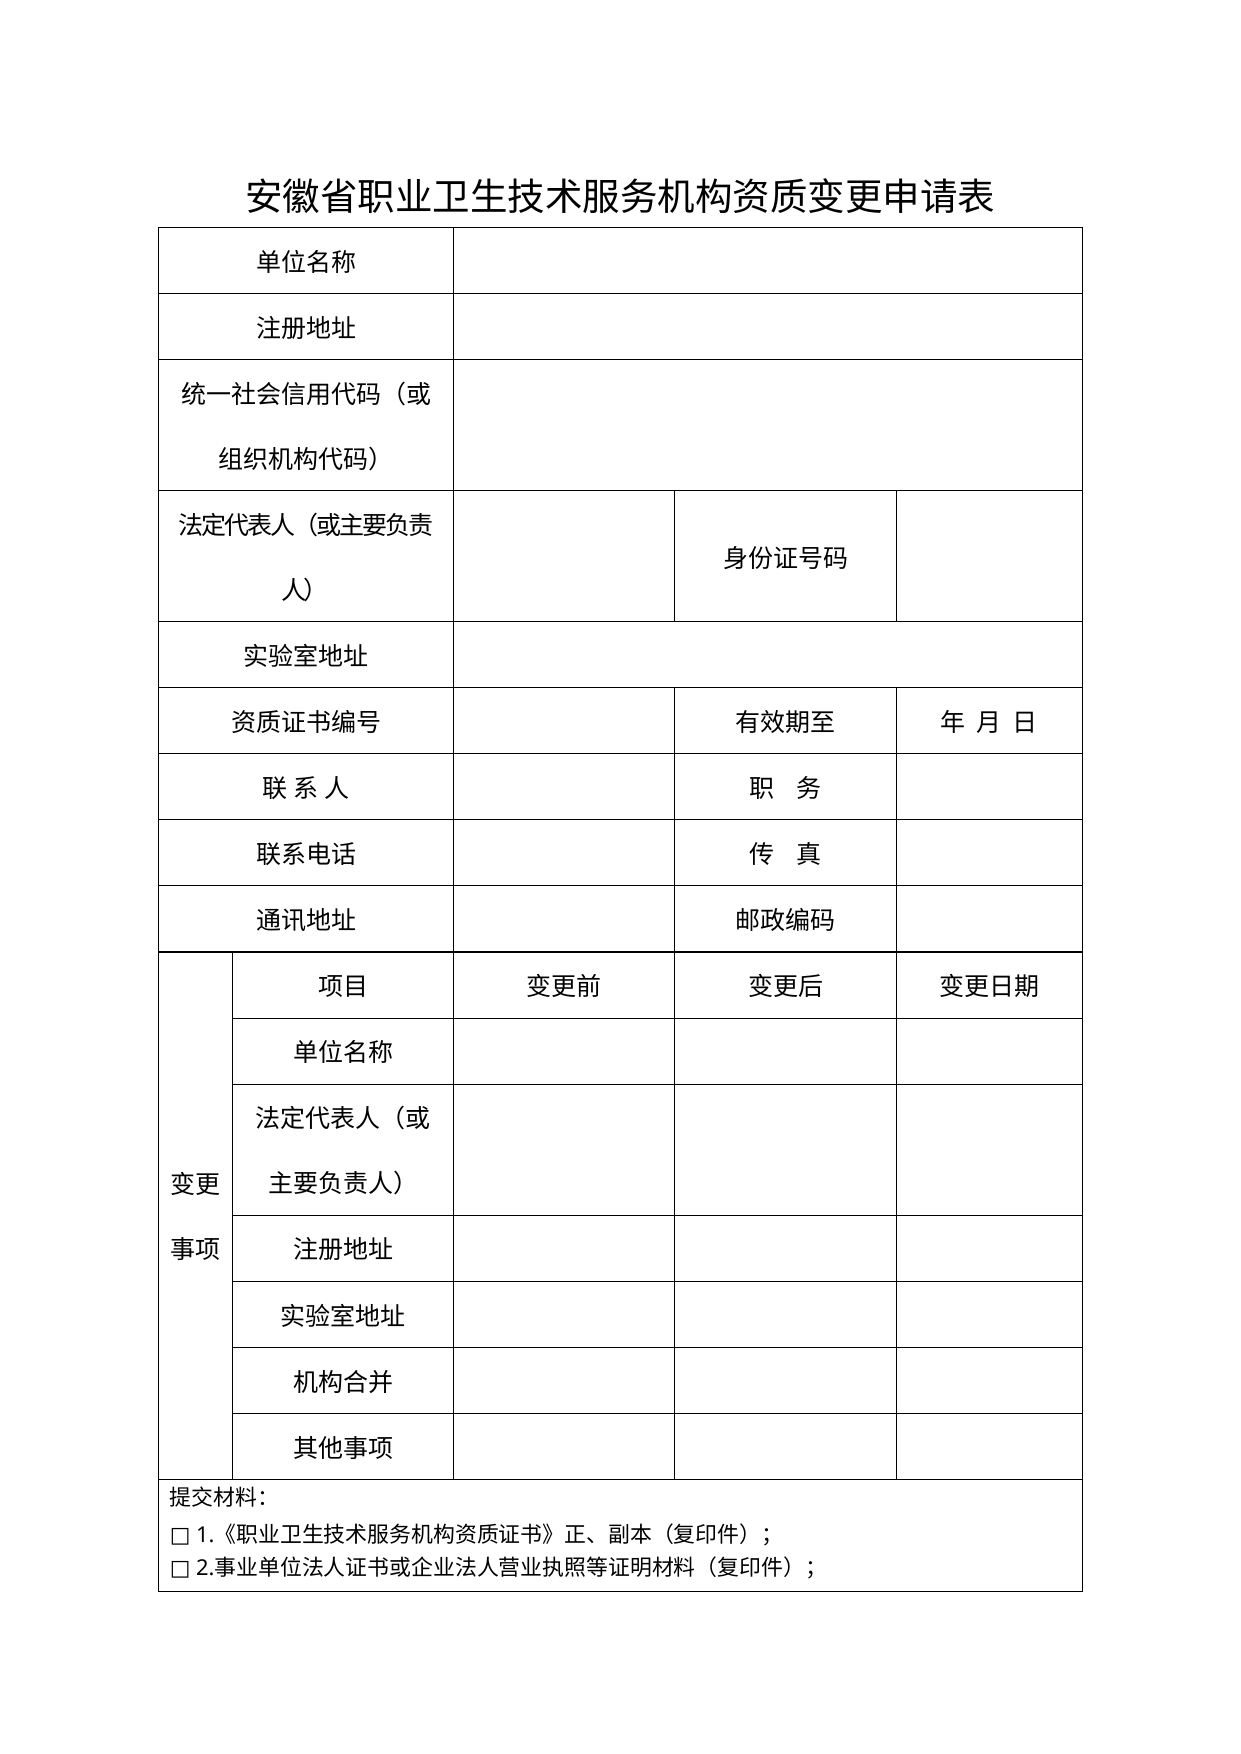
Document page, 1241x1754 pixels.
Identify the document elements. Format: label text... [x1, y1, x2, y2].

table_cell [675, 1348, 896, 1413]
table_cell [454, 622, 1082, 687]
table_cell [675, 1085, 896, 1214]
table_cell [897, 491, 1082, 621]
table_cell [897, 886, 1082, 951]
table_cell 通讯地址 [159, 886, 453, 951]
table_cell 职 务 [675, 754, 896, 819]
table_cell [454, 294, 1082, 359]
table_cell 联系电话 [159, 820, 453, 885]
table_cell [897, 1414, 1082, 1479]
table_cell [454, 820, 674, 885]
table_cell [897, 820, 1082, 885]
table_cell 传 真 [675, 820, 896, 885]
table_cell [675, 1282, 896, 1347]
table_cell 法定代表人（或主要负责人） [233, 1085, 453, 1214]
table_cell 资质证书编号 [159, 688, 453, 753]
table_cell 注册地址 [159, 294, 453, 359]
table_cell 变更日期 [897, 953, 1082, 1017]
table_cell 变更事项 [159, 953, 232, 1479]
table_cell 联 系 人 [159, 754, 453, 819]
table_cell 单位名称 [233, 1019, 453, 1083]
table_cell [454, 1282, 674, 1347]
table_cell 实验室地址 [159, 622, 453, 687]
table_cell 有效期至 [675, 688, 896, 753]
table_cell [675, 1414, 896, 1479]
table_cell [454, 688, 674, 753]
table_cell [454, 360, 1082, 490]
table_cell 年 月 日 [897, 688, 1082, 753]
table_cell [897, 1019, 1082, 1083]
table_cell 法定代表人（或主要负责人） [159, 491, 453, 621]
table_cell 变更后 [675, 953, 896, 1017]
text 安徽省职业卫生技术服务机构资质变更申请表 [187, 162, 1053, 227]
table_cell [454, 1019, 674, 1083]
table_cell [897, 1348, 1082, 1413]
table_cell 实验室地址 [233, 1282, 453, 1347]
table_cell [454, 491, 674, 621]
table_cell [454, 754, 674, 819]
table_cell [897, 1085, 1082, 1214]
table_cell [897, 1216, 1082, 1281]
table_cell 身份证号码 [675, 491, 896, 621]
table_cell [454, 1085, 674, 1214]
table_cell 项目 [233, 953, 453, 1017]
table_header [454, 228, 1082, 293]
table_cell 变更前 [454, 953, 674, 1017]
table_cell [159, 1480, 1082, 1591]
table_cell 注册地址 [233, 1216, 453, 1281]
table_cell [675, 1216, 896, 1281]
table_cell [454, 886, 674, 951]
table_cell [897, 1282, 1082, 1347]
table_cell [454, 1216, 674, 1281]
table_cell [675, 1019, 896, 1083]
table_cell [454, 1348, 674, 1413]
table_cell 机构合并 [233, 1348, 453, 1413]
table_header 单位名称 [159, 228, 453, 293]
table_cell 邮政编码 [675, 886, 896, 951]
table_cell 统一社会信用代码（或组织机构代码） [159, 360, 453, 490]
table_cell 其他事项 [233, 1414, 453, 1479]
table_cell [897, 754, 1082, 819]
table_cell [454, 1414, 674, 1479]
